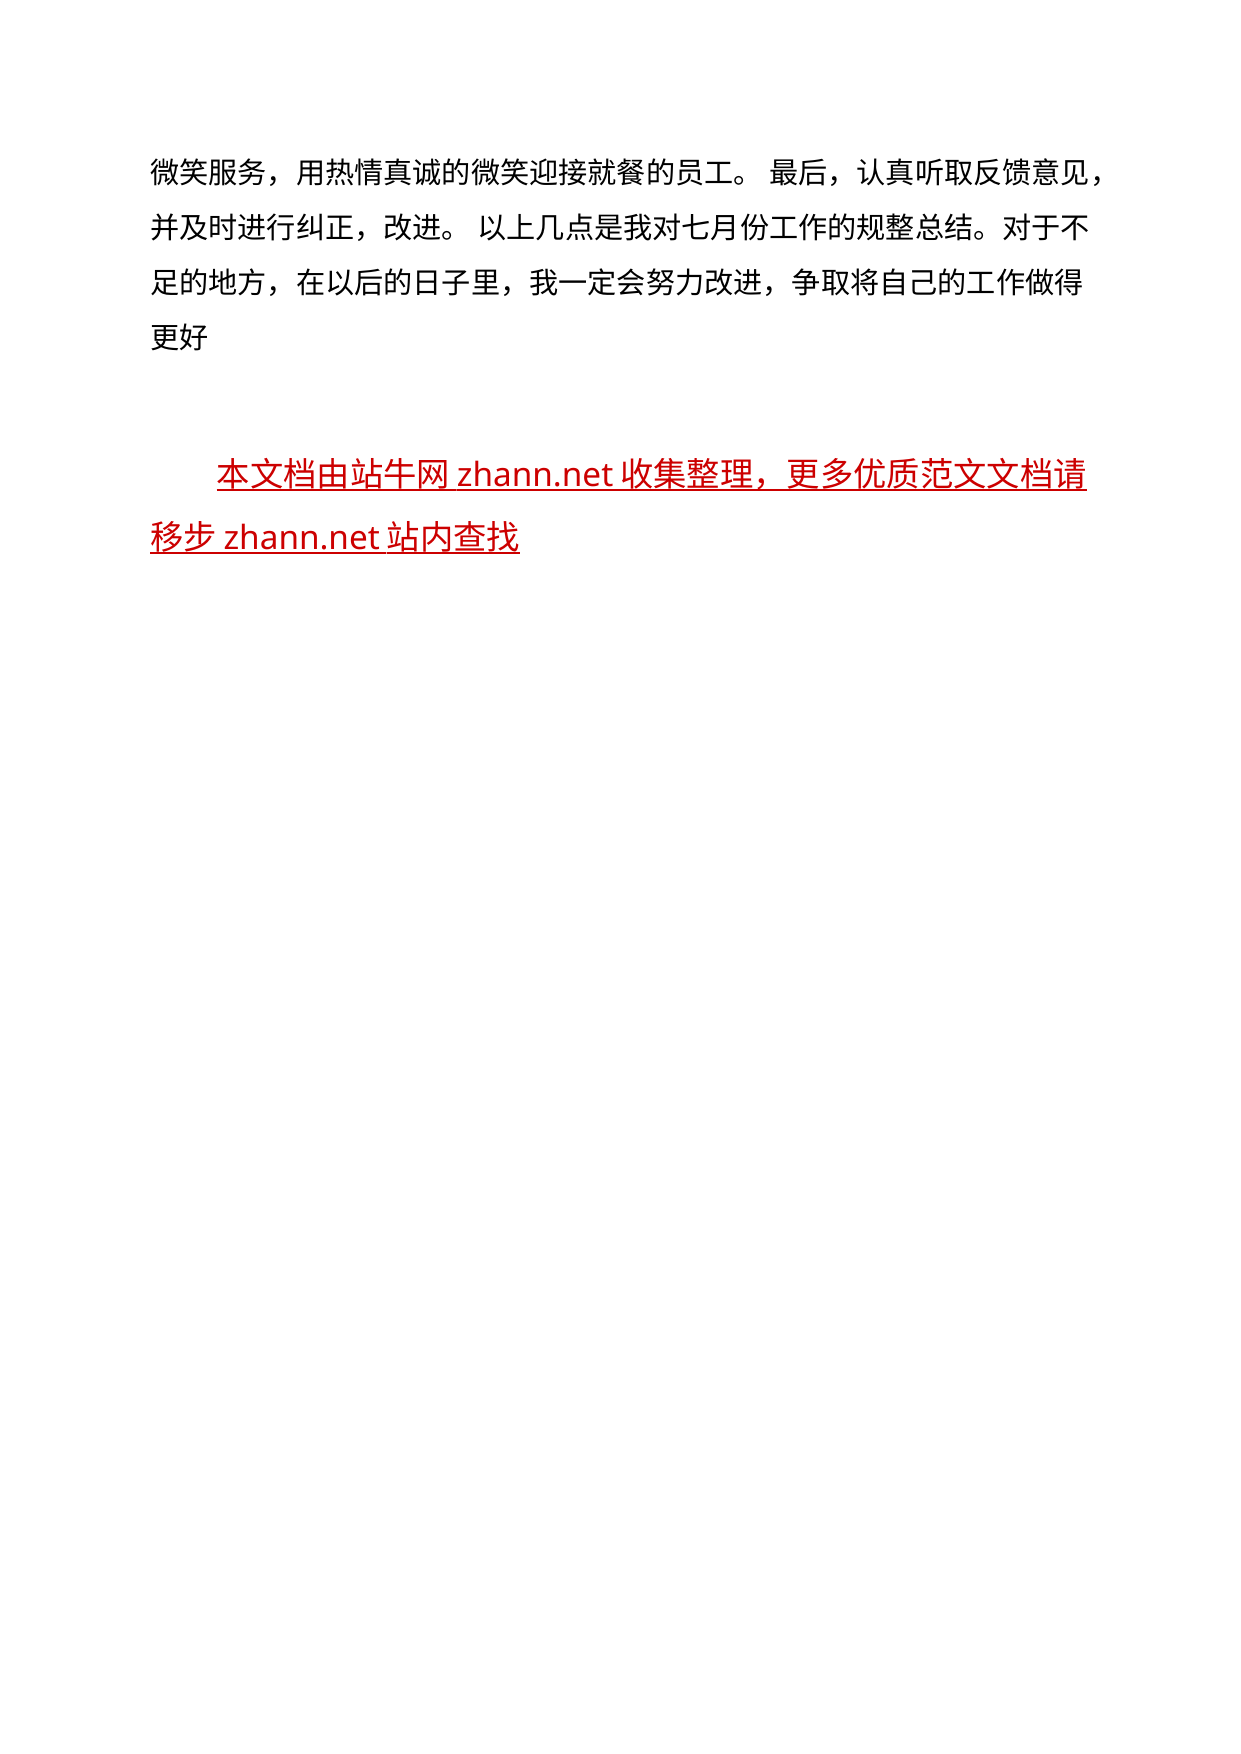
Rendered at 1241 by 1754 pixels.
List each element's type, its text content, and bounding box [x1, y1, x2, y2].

text 本文档由站牛网zhann.net收集整理，更多优质范文文档请移步zhann.net站内查找 [150, 448, 1090, 559]
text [150, 150, 1090, 357]
